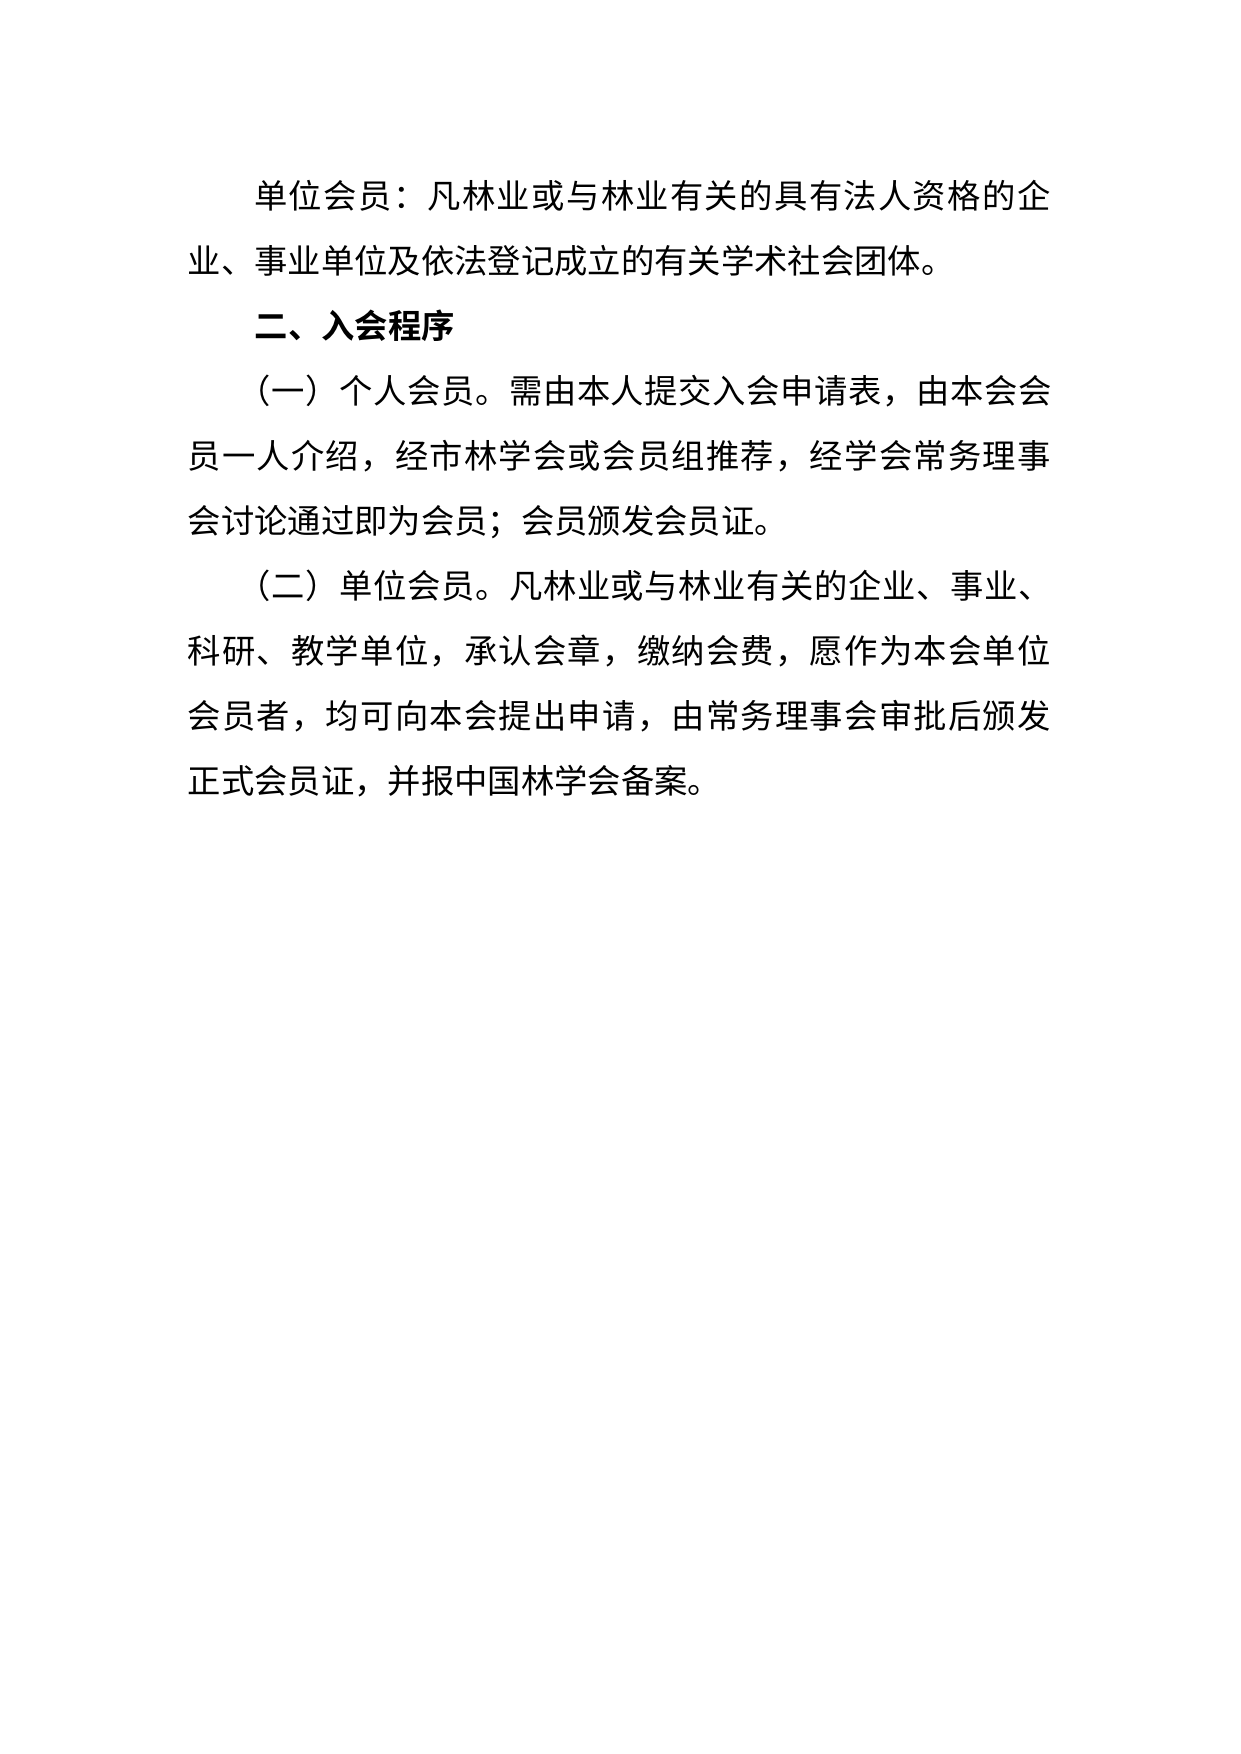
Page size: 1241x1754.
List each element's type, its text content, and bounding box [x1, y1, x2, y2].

text 单位会员：凡林业或与林业有关的具有法人资格的企业、事业单位及依法登记成立的有关学术社会团体。 [187, 162, 1053, 292]
text 二、入会程序 [187, 292, 1053, 357]
text （一）个人会员。需由本人提交入会申请表，由本会会员一人介绍，经市林学会或会员组推荐，经学会常务理事会讨论通过即为会员；会员颁发会员证。 [187, 357, 1053, 552]
text （二）单位会员。凡林业或与林业有关的企业、事业、科研、教学单位，承认会章，缴纳会费，愿作为本会单位会员者，均可向本会提出申请，由常务理事会审批后颁发正式会员证，并报中国林学会备案。 [187, 552, 1053, 812]
